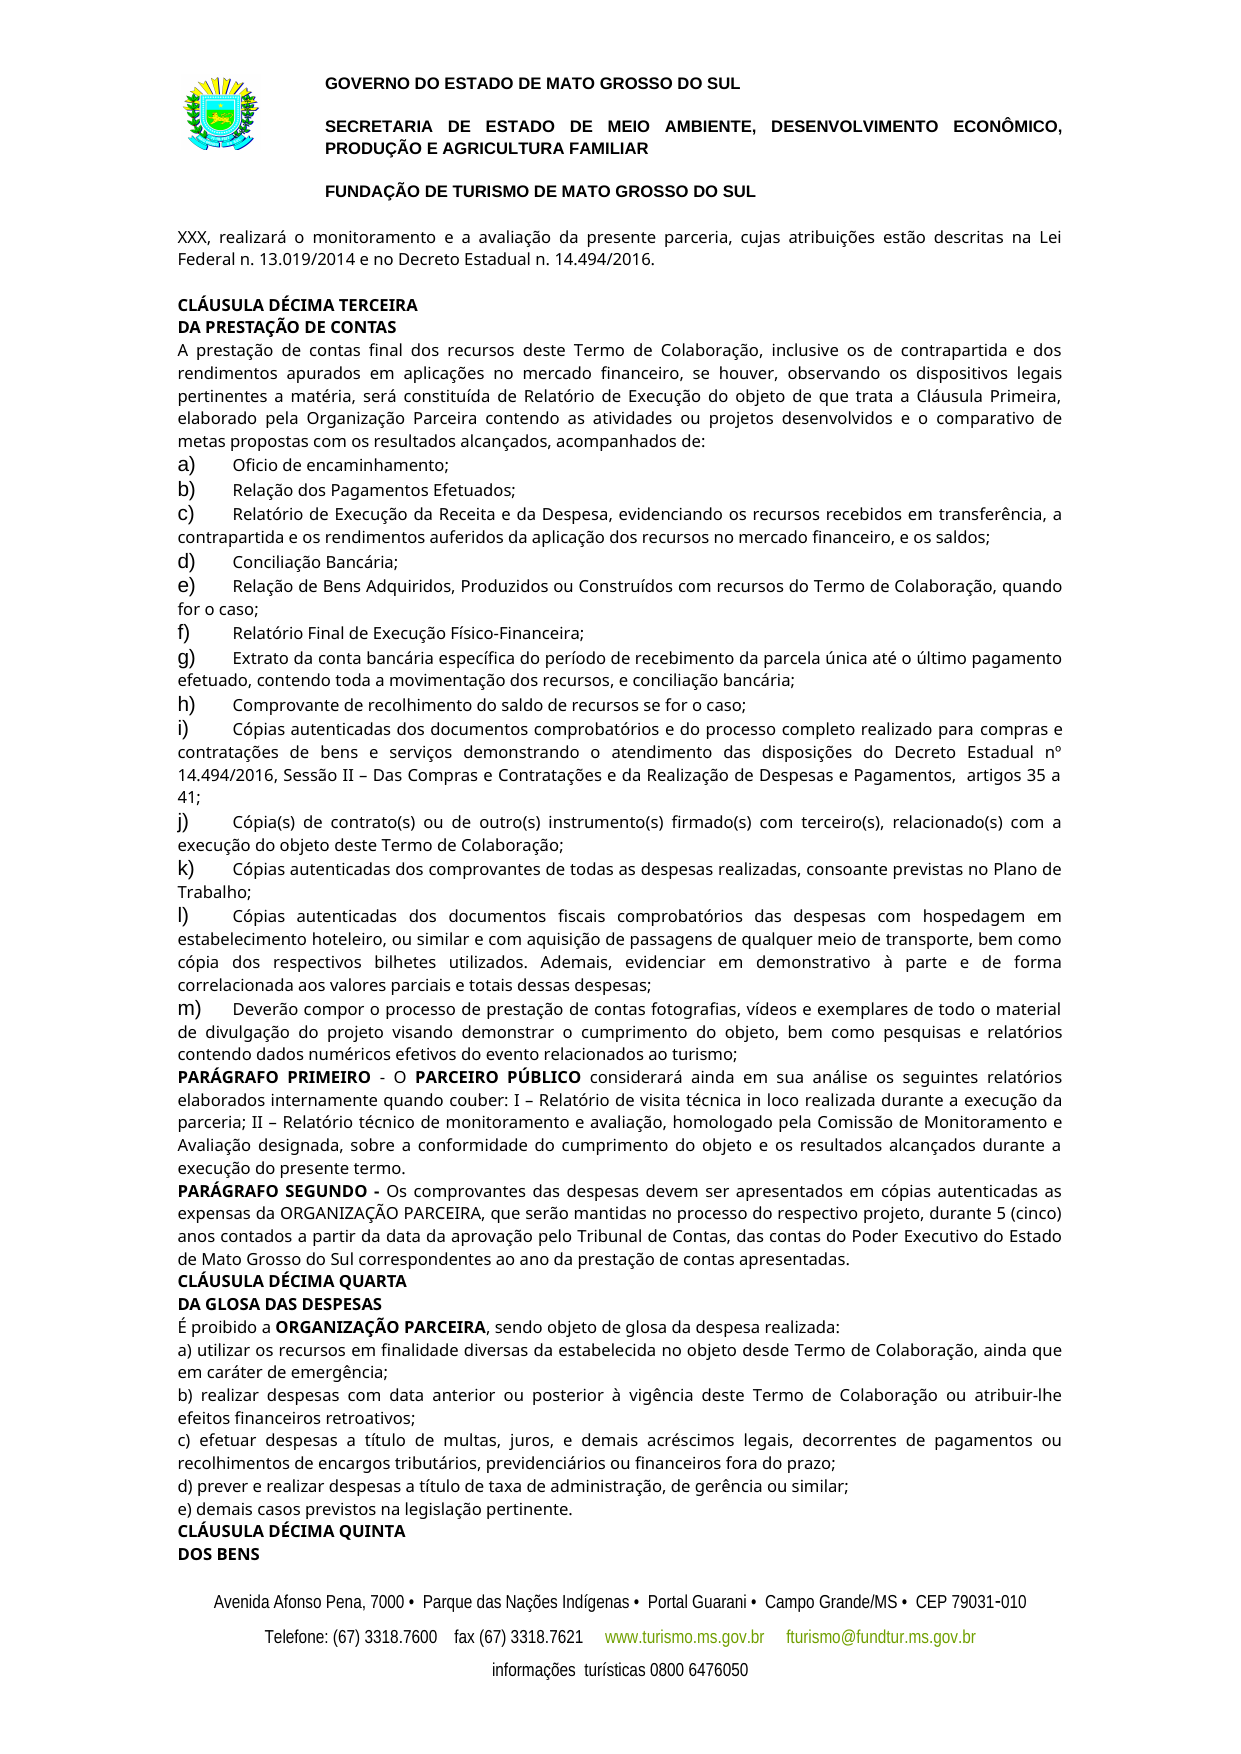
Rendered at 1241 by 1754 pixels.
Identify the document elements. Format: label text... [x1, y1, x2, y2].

text b) realizar despesas com data anterior ou posterior à vigência deste Termo de Colaboração ou atribuir-lhe efeitos financeiros retroativos; [177, 1384, 1063, 1429]
text CLÁUSULA DÉCIMA QUINTA [177, 1520, 1063, 1543]
text É proibido a ORGANIZAÇÃO PARCEIRA, sendo objeto de glosa da despesa realizada: [177, 1316, 1063, 1338]
list Cópias autenticadas dos documentos fiscais comprobatórios das despesas com hospedagem em estabelecimento hoteleiro, ou similar e com aquisição de passagens de qualquer meio de transporte, bem como cópia dos respectivos bilhetes utilizados. Ademais, evidenciar em demonstrativo à parte e de forma correlacionada aos valores parciais e totais dessas despesas; [177, 903, 1063, 996]
text A prestação de contas final dos recursos deste Termo de Colaboração, inclusive os de contrapartida e dos rendimentos apurados em aplicações no mercado financeiro, se houver, observando os dispositivos legais pertinentes a matéria, será constituída de Relatório de Execução do objeto de que trata a Cláusula Primeira, elaborado pela Organização Parceira contendo as atividades ou projetos desenvolvidos e o comparativo de metas propostas com os resultados alcançados, acompanhados de: [177, 339, 1063, 452]
text CLÁUSULA DÉCIMA terceira [177, 293, 1063, 316]
list Relação de Bens Adquiridos, Produzidos ou Construídos com recursos do Termo de Colaboração, quando for o caso; [177, 573, 1063, 620]
text c) efetuar despesas a título de multas, juros, e demais acréscimos legais, decorrentes de pagamentos ou recolhimentos de encargos tributários, previdenciários ou financeiros fora do prazo; [177, 1429, 1063, 1474]
text d) prever e realizar despesas a título de taxa de administração, de gerência ou similar; [177, 1474, 1063, 1497]
list Cópia(s) de contrato(s) ou de outro(s) instrumento(s) firmado(s) com terceiro(s), relacionado(s) com a execução do objeto deste Termo de Colaboração; [177, 809, 1063, 856]
text e) demais casos previstos na legislação pertinente. [177, 1497, 1063, 1520]
list Relação dos Pagamentos Efetuados; [177, 477, 1063, 501]
list Relatório de Execução da Receita e da Despesa, evidenciando os recursos recebidos em transferência, a contrapartida e os rendimentos auferidos da aplicação dos recursos no mercado financeiro, e os saldos; [177, 501, 1063, 548]
subtitle DA GLOSA DAS DESPESAS [177, 1293, 1063, 1316]
list Oficio de encaminhamento; [177, 452, 1063, 477]
text Da Prestação de Contas [177, 316, 1063, 339]
list Relatório Final de Execução Físico-Financeira; [177, 620, 1063, 644]
text PARÁGRAFO PRIMEIRO - O PARCEIRO PÚBLICO considerará ainda em sua análise os seguintes relatórios elaborados internamente quando couber: I – Relatório de visita técnica in loco realizada durante a execução da parceria; II – Relatório técnico de monitoramento e avaliação, homologado pela Comissão de Monitoramento e Avaliação designada, sobre a conformidade do cumprimento do objeto e os resultados alcançados durante a execução do presente termo. [177, 1066, 1063, 1179]
list Cópias autenticadas dos comprovantes de todas as despesas realizadas, consoante previstas no Plano de Trabalho; [177, 856, 1063, 903]
text a) utilizar os recursos em finalidade diversas da estabelecida no objeto desde Termo de Colaboração, ainda que em caráter de emergência; [177, 1338, 1063, 1384]
list Conciliação Bancária; [177, 548, 1063, 573]
picture [180, 74, 262, 150]
list Deverão compor o processo de prestação de contas fotografias, vídeos e exemplares de todo o material de divulgação do projeto visando demonstrar o cumprimento do objeto, bem como pesquisas e relatórios contendo dados numéricos efetivos do evento relacionados ao turismo; [177, 996, 1063, 1066]
text DOS BENS [177, 1543, 1063, 1565]
list Extrato da conta bancária específica do período de recebimento da parcela única até o último pagamento efetuado, contendo toda a movimentação dos recursos, e conciliação bancária; [177, 644, 1063, 692]
text PARÁGRAFO SEGUNDO - Os comprovantes das despesas devem ser apresentados em cópias autenticadas as expensas da ORGANIZAÇÃO PARCEIRA, que serão mantidas no processo do respectivo projeto, durante 5 (cinco) anos contados a partir da data da aprovação pelo Tribunal de Contas, das contas do Poder Executivo do Estado de Mato Grosso do Sul correspondentes ao ano da prestação de contas apresentadas. [177, 1179, 1063, 1270]
list Cópias autenticadas dos documentos comprobatórios e do processo completo realizado para compras e contratações de bens e serviços demonstrando o atendimento das disposições do Decreto Estadual nº 14.494/2016, Sessão II – Das Compras e Contratações e da Realização de Despesas e Pagamentos, artigos 35 a 41; [177, 716, 1063, 809]
list Comprovante de recolhimento do saldo de recursos se for o caso; [177, 692, 1063, 716]
subtitle CLÁUSULA DÉCIMA QUARTA [177, 1270, 1063, 1293]
